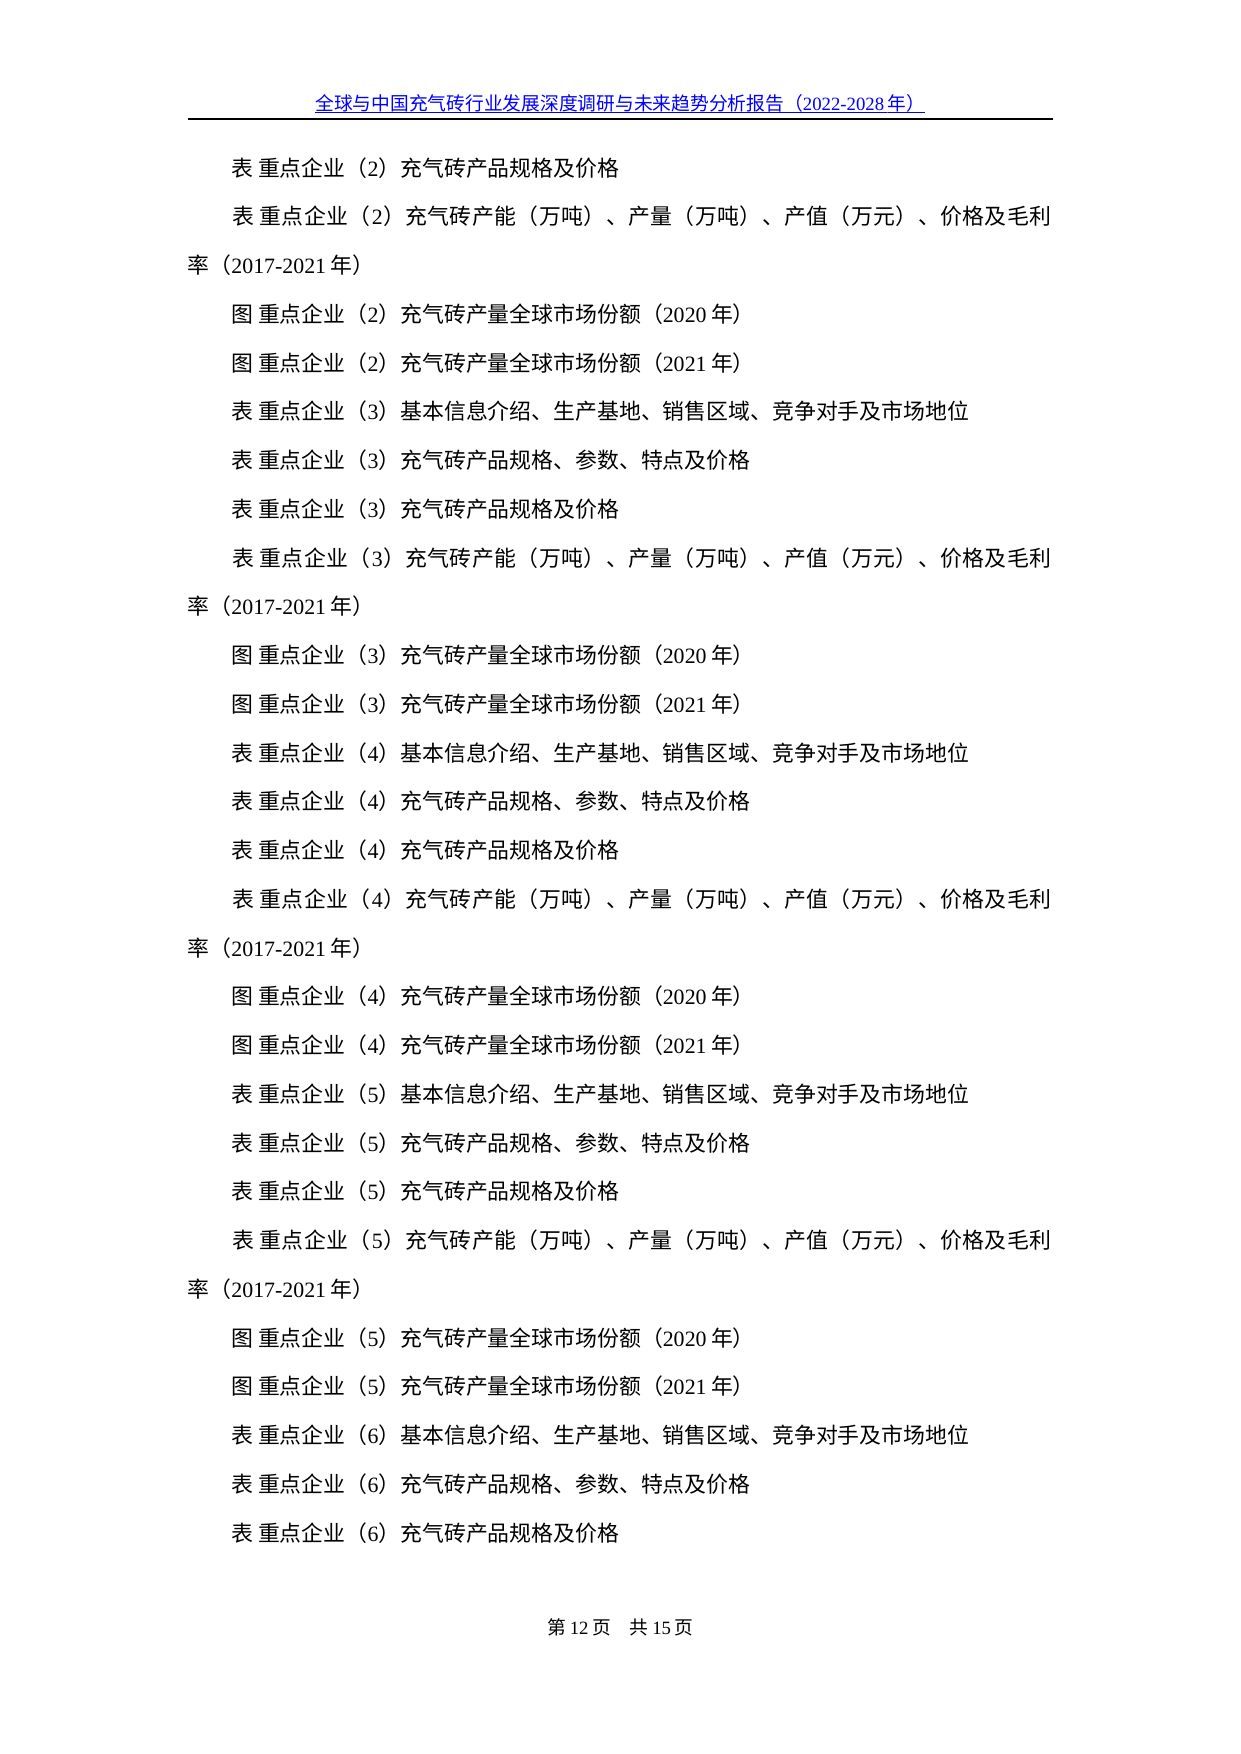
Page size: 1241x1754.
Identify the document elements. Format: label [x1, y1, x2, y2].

text [187, 150, 1053, 1548]
